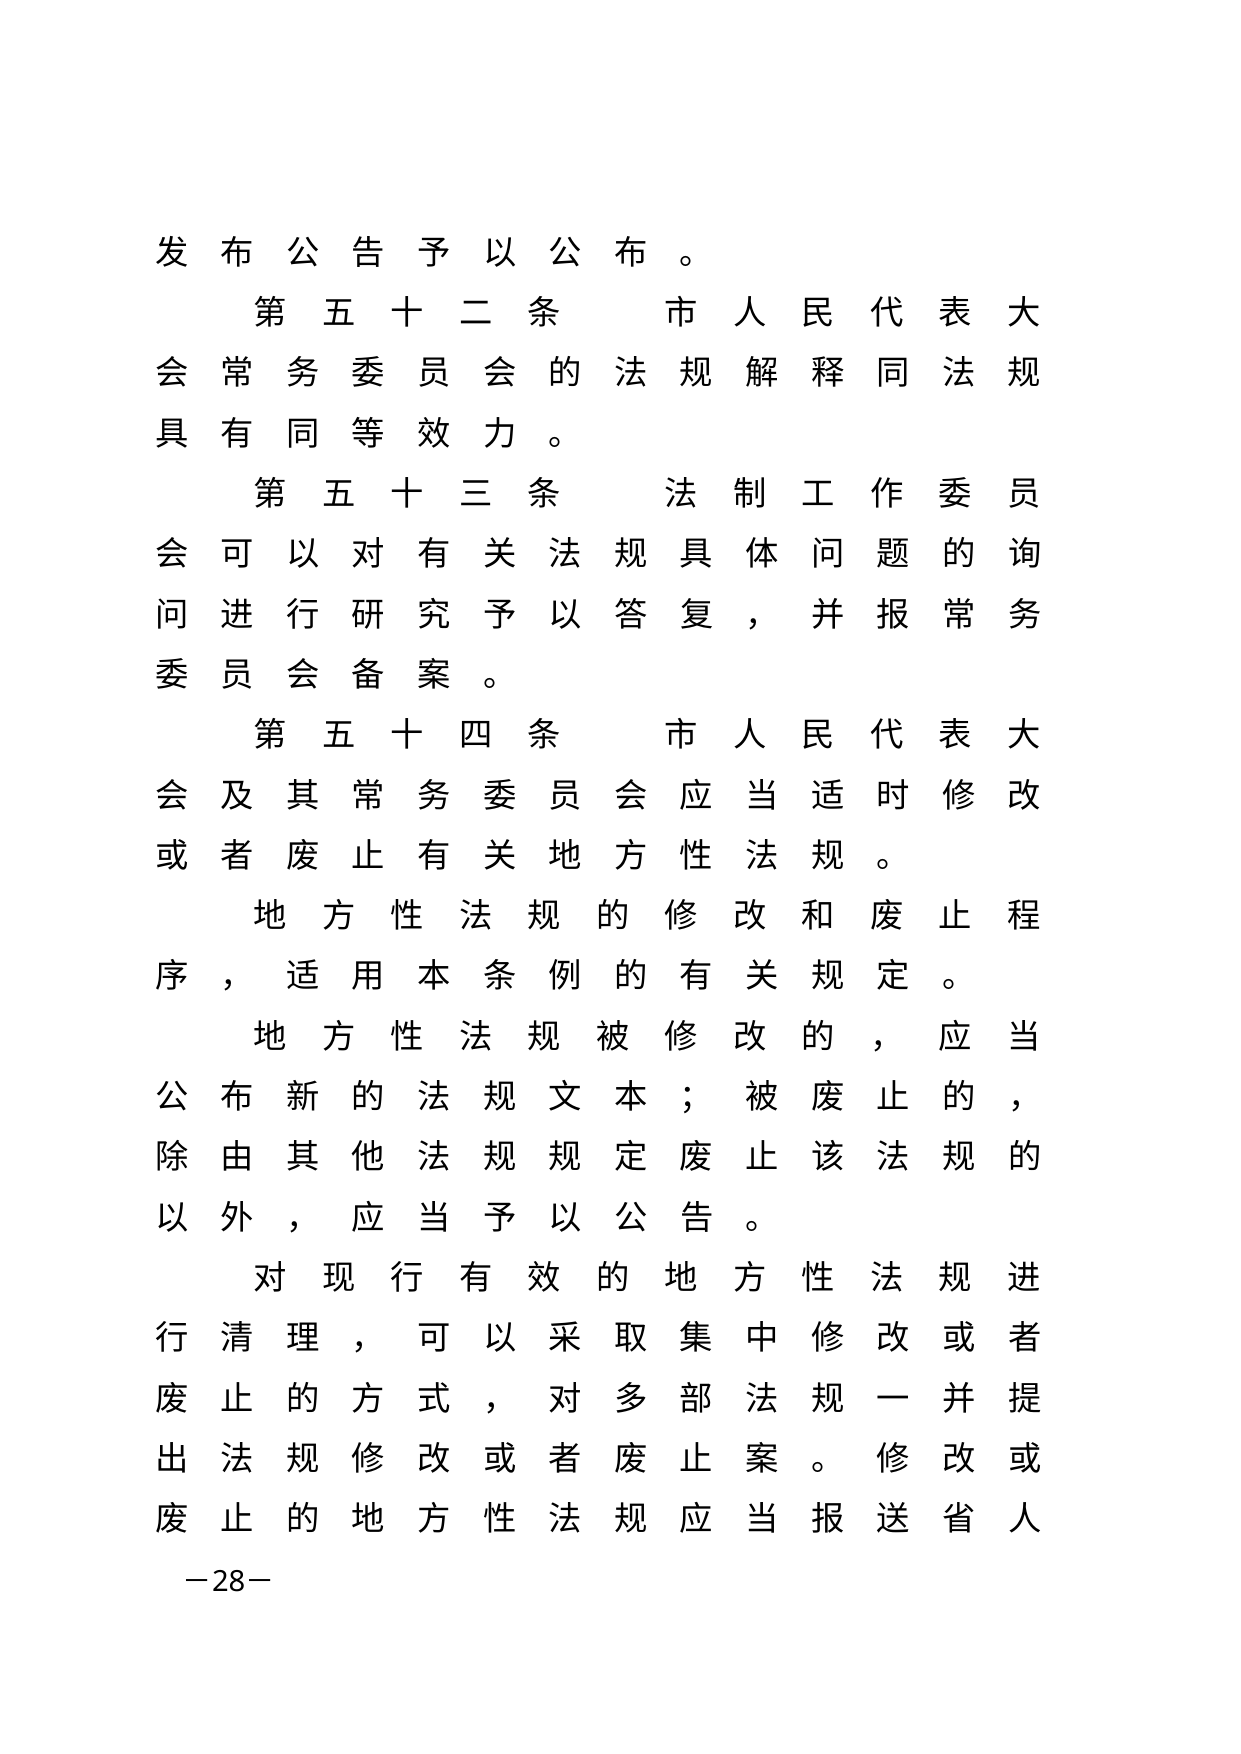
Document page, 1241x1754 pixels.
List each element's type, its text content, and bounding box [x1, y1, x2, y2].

text 第五十三条 法制工作委员会可以对有关法规具体问题的询问进行研究予以答复，并报常务委员会备案。 [155, 461, 1073, 702]
text 第五十四条 市人民代表大会及其常务委员会应当适时修改或者废止有关地方性法规。 [155, 702, 1073, 883]
text 法规解释草案表决稿由常务委员会全体组成人员的过半数通过，并在法规解释通过后的十五日内报送省人民代表大会常务委员会批准，批准后由常务委员会发布公告予以公布。 [155, 219, 1073, 280]
text 对现行有效的地方性法规进行清理，可以采取集中修改或者废止的方式，对多部法规一并提出法规修改或者废止案。修改或废止的地方性法规应当报送省人民代表大会常务委员会批准。 [155, 1245, 1073, 1546]
text 地方性法规的修改和废止程序，适用本条例的有关规定。 [155, 883, 1073, 1003]
text 地方性法规被修改的，应当公布新的法规文本；被废止的，除由其他法规规定废止该法规的以外，应当予以公告。 [155, 1003, 1073, 1245]
text 第五十二条 市人民代表大会常务委员会的法规解释同法规具有同等效力。 [155, 280, 1073, 461]
